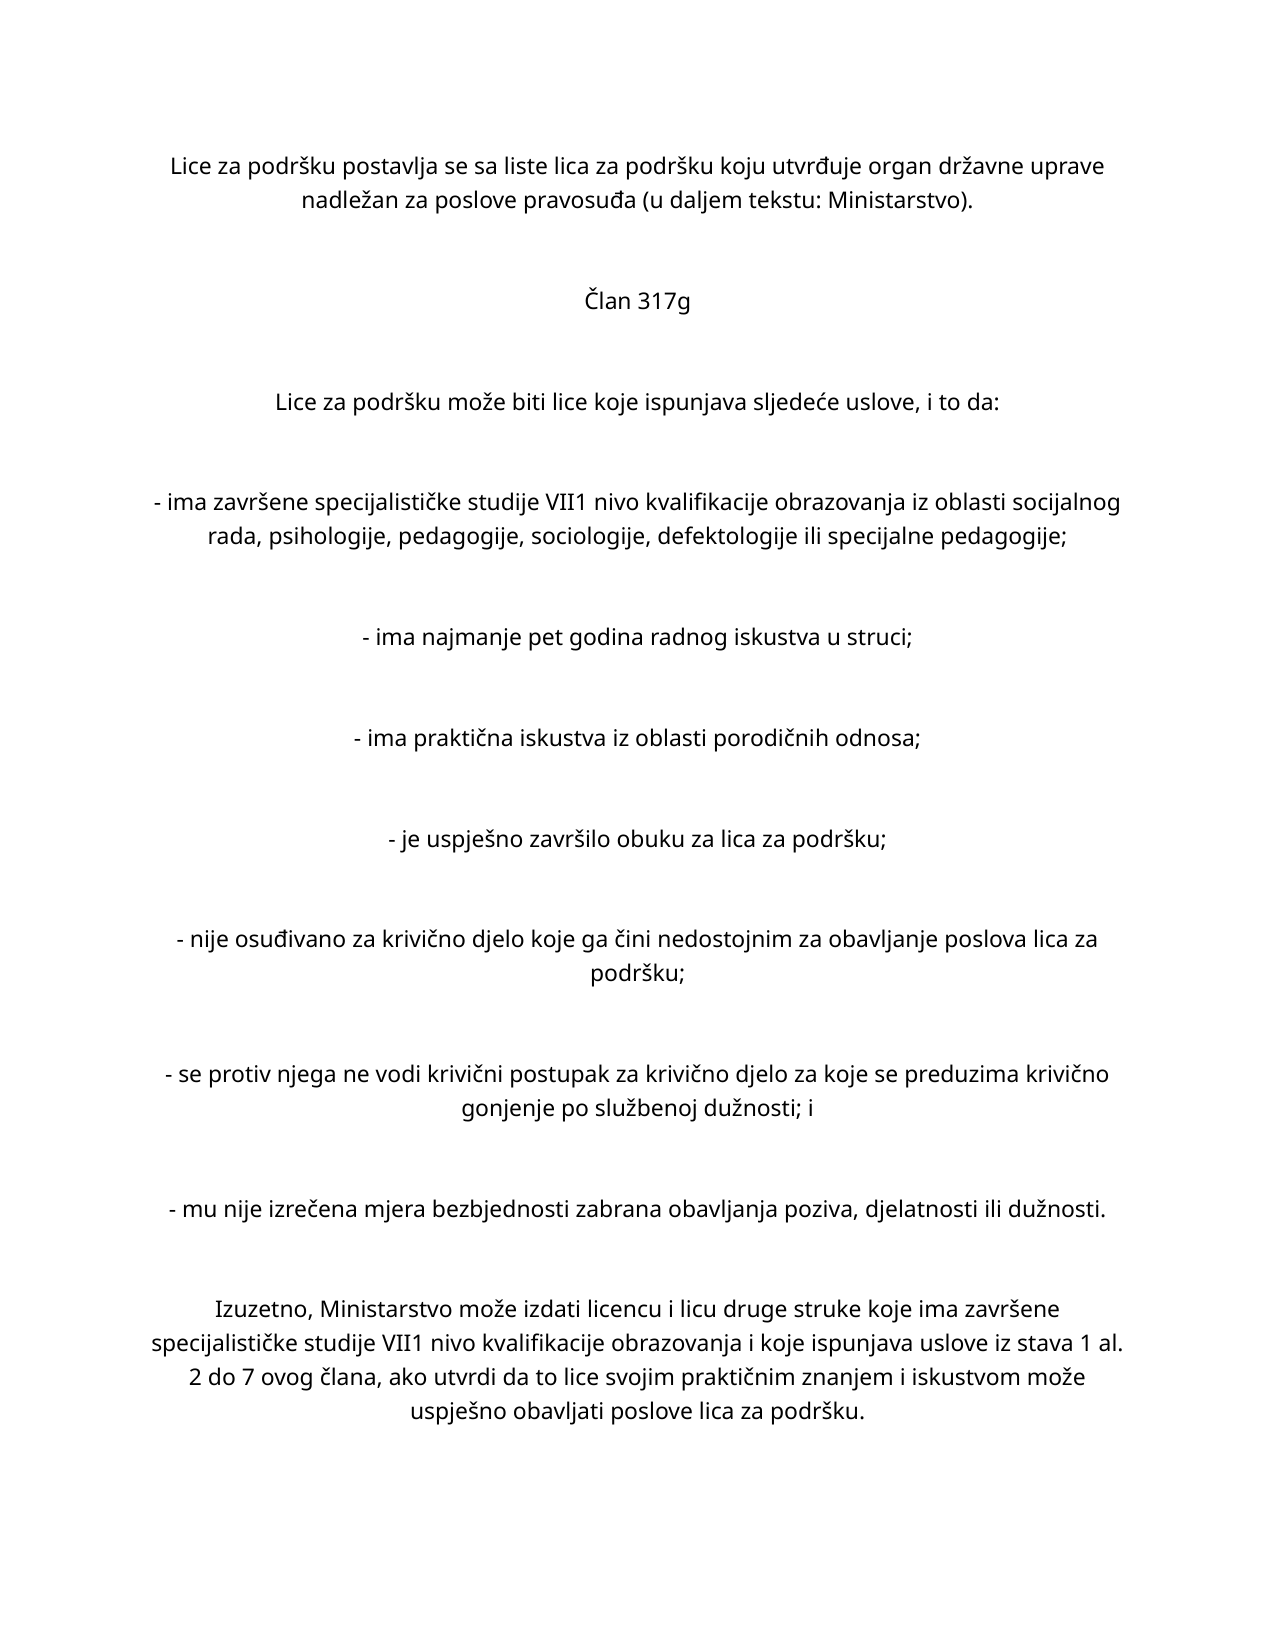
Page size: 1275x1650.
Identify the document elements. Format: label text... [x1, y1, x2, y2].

text Izuzetno, Ministarstvo može izdati licencu i licu druge struke koje ima završene specijalističke studije VII1 nivo kvalifikacije obrazovanja i koje ispunjava uslove iz stava 1 al. 2 do 7 ovog člana, ako utvrdi da to lice svojim praktičnim znanjem i iskustvom može uspješno obavljati poslove lica za podršku. [150, 1293, 1125, 1426]
text - se protiv njega ne vodi krivični postupak za krivično djelo za koje se preduzima krivično gonjenje po službenoj dužnosti; i [150, 1058, 1125, 1123]
text Lice za podršku postavlja se sa liste lica za podršku koju utvrđuje organ državne uprave nadležan za poslove pravosuđa (u daljem tekstu: Ministarstvo). [150, 150, 1125, 215]
text - ima praktična iskustva iz oblasti porodičnih odnosa; [150, 722, 1125, 753]
text - ima završene specijalističke studije VII1 nivo kvalifikacije obrazovanja iz oblasti socijalnog rada, psihologije, pedagogije, sociologije, defektologije ili specijalne pedagogije; [150, 486, 1125, 551]
text - je uspješno završilo obuku za lica za podršku; [150, 822, 1125, 854]
text - nije osuđivano za krivično djelo koje ga čini nedostojnim za obavljanje poslova lica za podršku; [150, 923, 1125, 988]
text Lice za podršku može biti lice koje ispunjava sljedeće uslove, i to da: [150, 385, 1125, 417]
text Član 317g [150, 284, 1125, 316]
text - ima najmanje pet godina radnog iskustva u struci; [150, 621, 1125, 652]
text - mu nije izrečena mjera bezbjednosti zabrana obavljanja poziva, djelatnosti ili dužnosti. [150, 1192, 1125, 1224]
